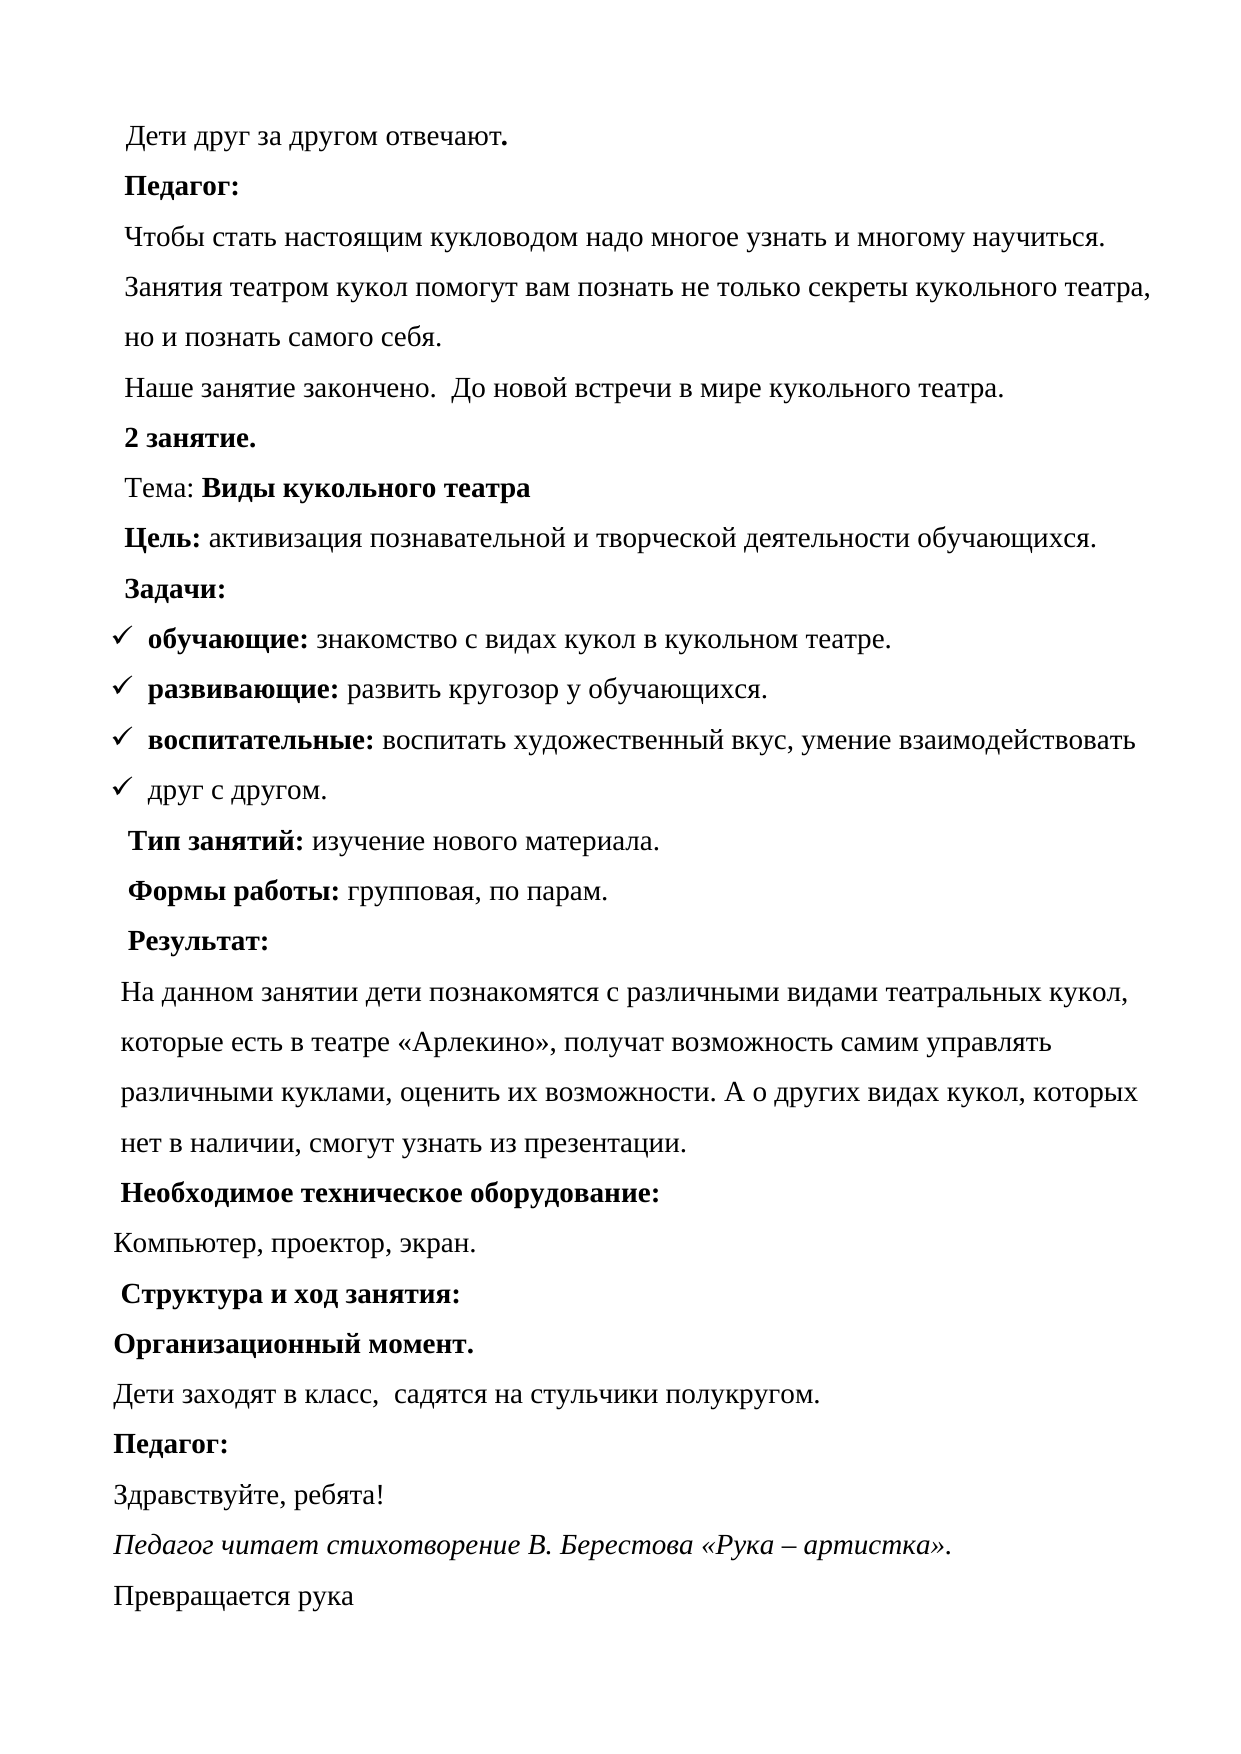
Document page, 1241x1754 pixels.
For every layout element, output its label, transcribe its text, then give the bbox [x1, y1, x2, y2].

text Задачи: [124, 571, 1152, 604]
text 2 занятие. [124, 420, 1152, 453]
text Дети друг за другом отвечают. [118, 118, 1152, 152]
text Чтобы стать настоящим кукловодом надо многое узнать и многому научиться. Занятия театром кукол помогут вам познать не только секреты кукольного театра, но и познать самого себя. [124, 219, 1152, 353]
text Превращается рука [113, 1578, 1152, 1611]
text различными куклами, оценить их возможности. А о других видах кукол, которых [113, 1074, 1152, 1108]
text Компьютер, проектор, экран. [113, 1225, 1152, 1259]
list друг с другом. [110, 772, 1152, 806]
text нет в наличии, смогут узнать из презентации. [113, 1125, 1152, 1158]
list воспитательные: воспитать художественный вкус, умение взаимодействовать [110, 722, 1152, 756]
text которые есть в театре «Арлекино», получат возможность самим управлять [113, 1024, 1152, 1058]
text Цель: активизация познавательной и творческой деятельности обучающихся. [124, 521, 1152, 554]
text Необходимое техническое оборудование: [113, 1175, 1152, 1209]
text Тип занятий: изучение нового материала. [113, 823, 1152, 856]
text Формы работы: групповая, по парам. [113, 873, 1152, 907]
text Наше занятие закончено. До новой встречи в мире кукольного театра. [124, 370, 1152, 403]
text Дети заходят в класс, садятся на стульчики полукругом. [113, 1376, 1152, 1410]
text Здравствуйте, ребята! [113, 1477, 1152, 1511]
text Структура и ход занятия: [113, 1276, 1152, 1309]
text Тема: Виды кукольного театра [124, 470, 1152, 504]
text Педагог: [124, 168, 1152, 202]
list обучающие: знакомство с видах кукол в кукольном театре. [110, 621, 1152, 655]
text Организационный момент. [113, 1326, 1152, 1359]
text Результат: [113, 923, 1152, 957]
list развивающие: развить кругозор у обучающихся. [110, 672, 1152, 705]
text На данном занятии дети познакомятся с различными видами театральных кукол, [113, 974, 1152, 1007]
text Педагог читает стихотворение В. Берестова «Рука – артистка». [113, 1527, 1152, 1561]
text Педагог: [113, 1427, 1152, 1460]
